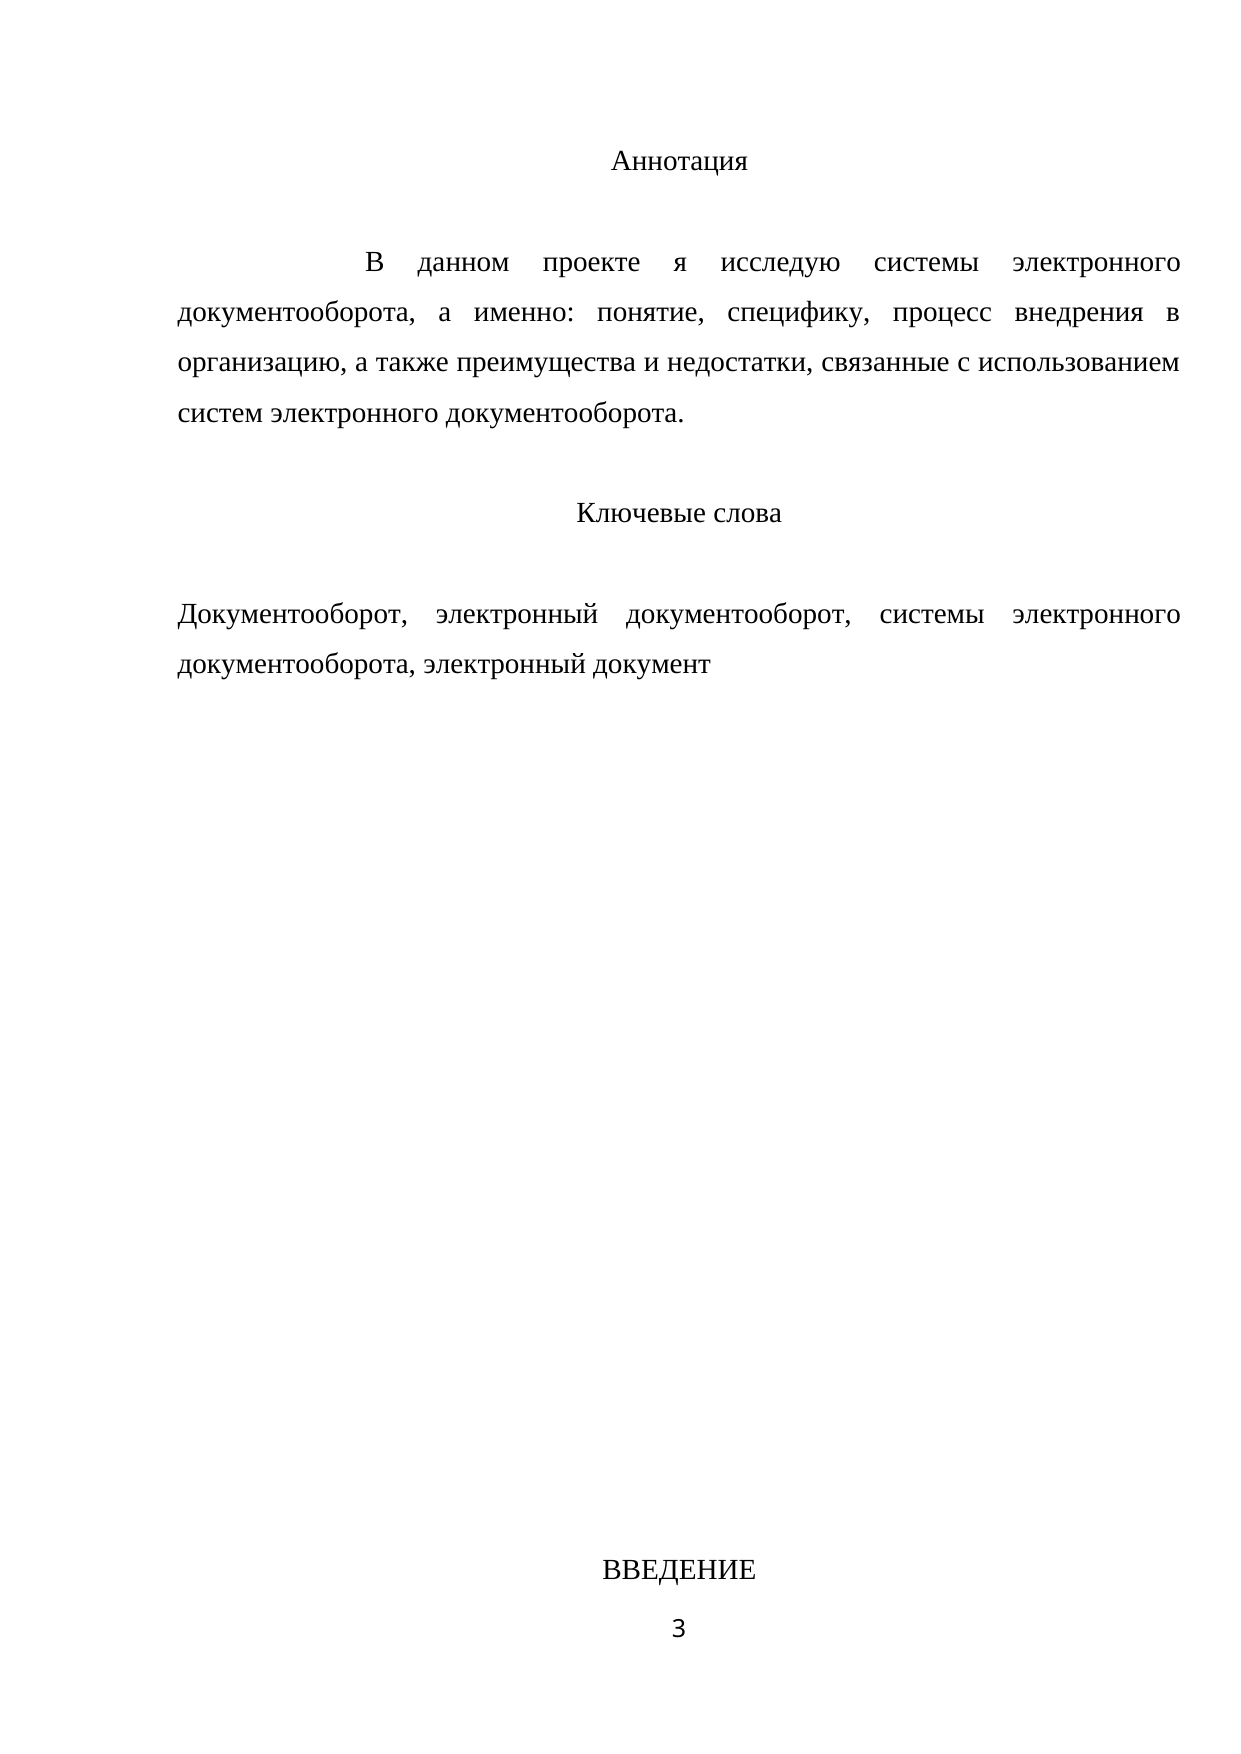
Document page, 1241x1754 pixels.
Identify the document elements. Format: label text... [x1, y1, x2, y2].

text Документооборот, электронный документооборот, системы электронного документооборота, электронный документ [177, 596, 1181, 680]
text Аннотация [177, 143, 1181, 177]
text В данном проекте я исследую системы электронного документооборота, а именно: понятие, специфику, процесс внедрения в организацию, а также преимущества и недостатки, связанные с использованием систем электронного документооборота. [177, 244, 1181, 428]
text Ключевые слова [177, 495, 1181, 529]
text ВВЕДЕНИЕ [177, 1552, 1181, 1585]
